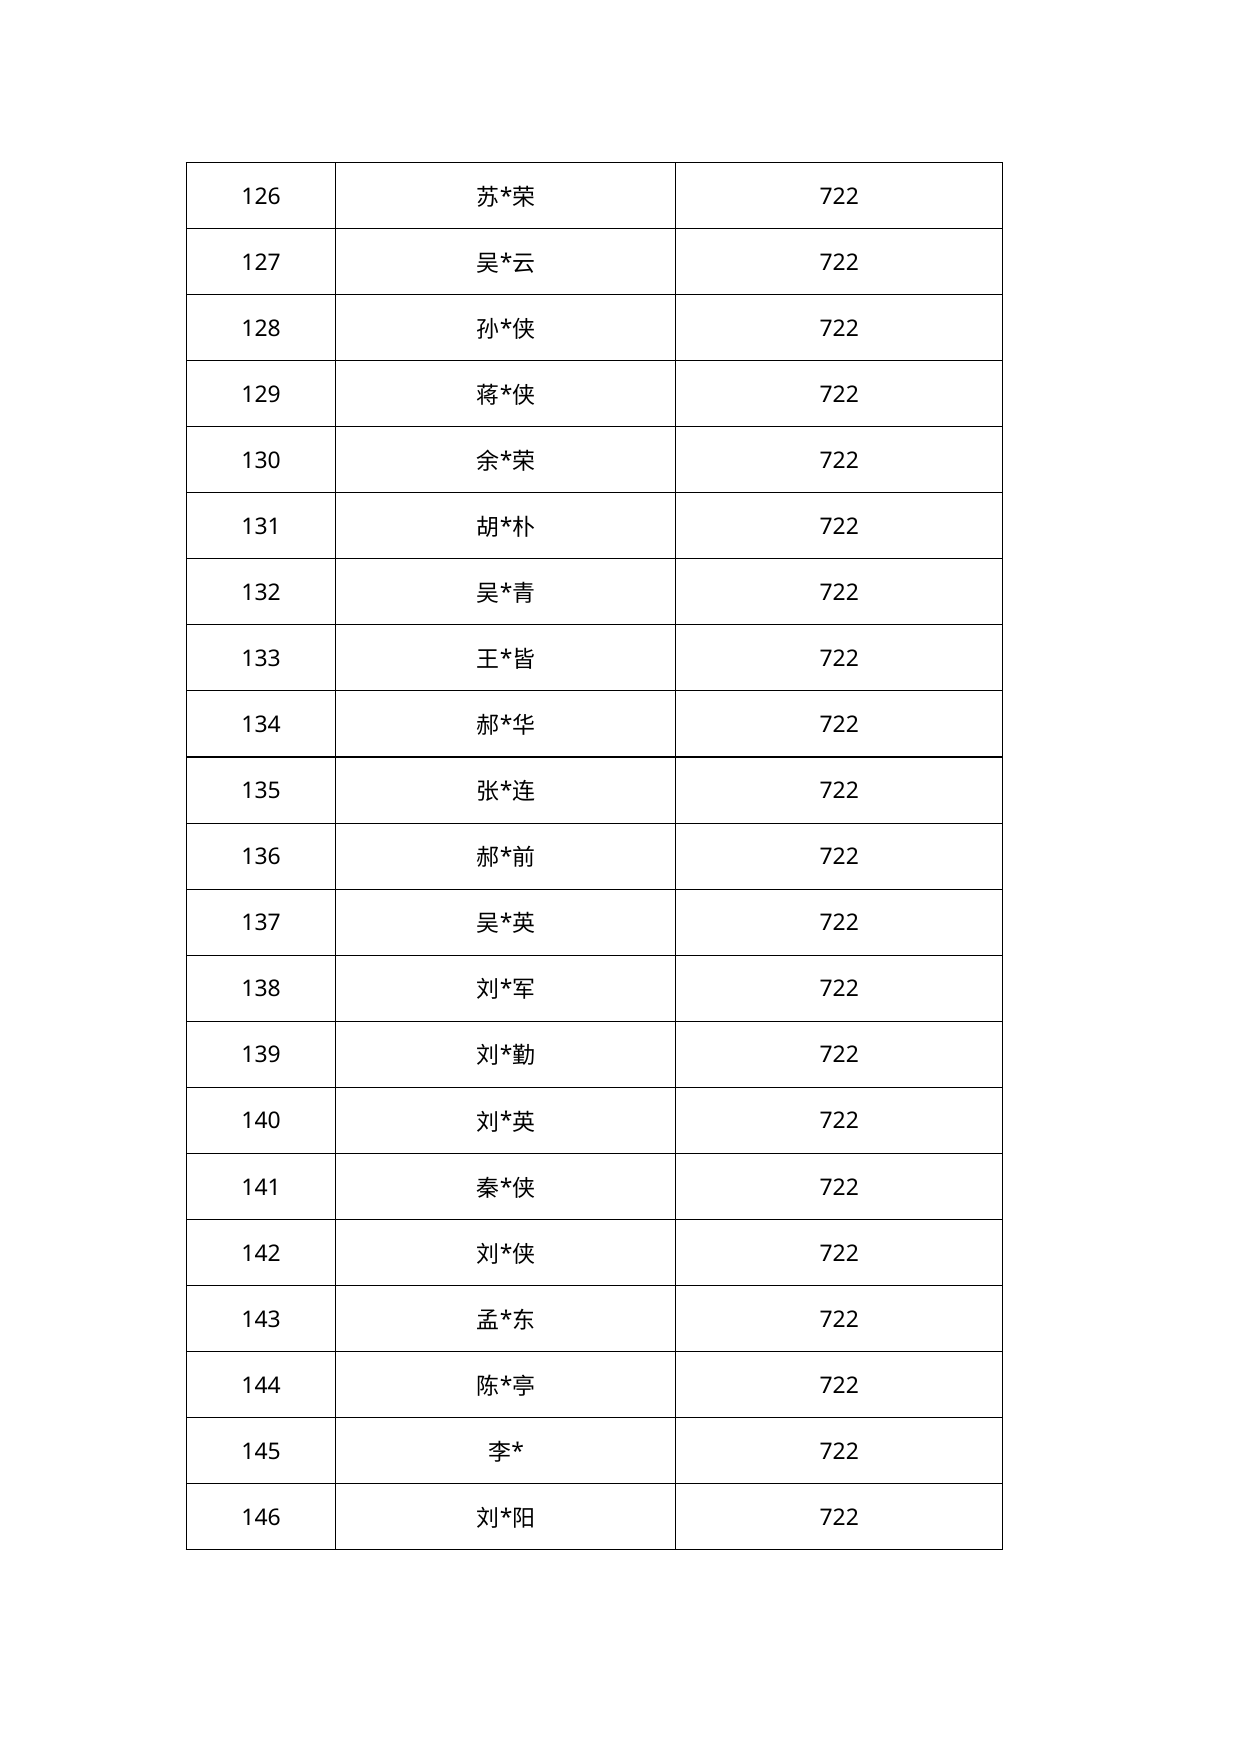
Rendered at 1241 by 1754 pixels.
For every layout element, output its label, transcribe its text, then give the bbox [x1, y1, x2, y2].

table_cell 130 [187, 427, 335, 492]
table_cell 128 [187, 295, 335, 360]
table_cell 孙*侠 [336, 295, 675, 360]
table_cell 722 [676, 361, 1002, 426]
table_cell 722 [676, 1418, 1002, 1483]
table_cell 刘*勤 [336, 1022, 675, 1087]
table_cell 722 [676, 824, 1002, 888]
table_cell 722 [676, 956, 1002, 1021]
table_cell 722 [676, 427, 1002, 492]
table_cell 722 [676, 1220, 1002, 1285]
table_cell 秦*侠 [336, 1154, 675, 1219]
table_cell 139 [187, 1022, 335, 1087]
table_cell 138 [187, 956, 335, 1021]
table_cell 郝*华 [336, 691, 675, 756]
table_cell 129 [187, 361, 335, 426]
table_cell 143 [187, 1286, 335, 1351]
table_cell 刘*军 [336, 956, 675, 1021]
table_cell 142 [187, 1220, 335, 1285]
table_cell 135 [187, 758, 335, 822]
table_cell 蒋*侠 [336, 361, 675, 426]
table_cell 刘*阳 [336, 1484, 675, 1549]
table_cell 722 [676, 295, 1002, 360]
table_cell 孟*东 [336, 1286, 675, 1351]
table_cell 722 [676, 1286, 1002, 1351]
table_cell 126 [187, 163, 335, 228]
table_cell 余*荣 [336, 427, 675, 492]
table_cell 141 [187, 1154, 335, 1219]
table_cell 144 [187, 1352, 335, 1417]
table_cell 722 [676, 1022, 1002, 1087]
table_cell 722 [676, 1088, 1002, 1153]
table_cell 133 [187, 625, 335, 690]
table_cell 苏*荣 [336, 163, 675, 228]
table_cell 胡*朴 [336, 493, 675, 558]
table_cell 吴*云 [336, 229, 675, 294]
table_cell 722 [676, 559, 1002, 624]
table_cell 127 [187, 229, 335, 294]
table_cell 刘*侠 [336, 1220, 675, 1285]
table_cell 140 [187, 1088, 335, 1153]
table_cell 722 [676, 691, 1002, 756]
table_cell 722 [676, 1352, 1002, 1417]
table_cell 134 [187, 691, 335, 756]
table_cell 张*连 [336, 758, 675, 822]
table_cell 郝*前 [336, 824, 675, 888]
table_cell 132 [187, 559, 335, 624]
table_cell 722 [676, 758, 1002, 822]
table_cell 李* [336, 1418, 675, 1483]
table_cell 王*皆 [336, 625, 675, 690]
table_cell 136 [187, 824, 335, 888]
table_cell 722 [676, 1154, 1002, 1219]
table_cell 722 [676, 163, 1002, 228]
table_cell 722 [676, 625, 1002, 690]
table_cell 137 [187, 890, 335, 954]
table_cell 722 [676, 890, 1002, 954]
table_cell 145 [187, 1418, 335, 1483]
table_cell 722 [676, 1484, 1002, 1549]
table_cell 吴*青 [336, 559, 675, 624]
table_cell 722 [676, 229, 1002, 294]
table_cell 131 [187, 493, 335, 558]
table_cell 刘*英 [336, 1088, 675, 1153]
table_cell 722 [676, 493, 1002, 558]
table_cell 吴*英 [336, 890, 675, 954]
table_cell 陈*亭 [336, 1352, 675, 1417]
table_cell 146 [187, 1484, 335, 1549]
